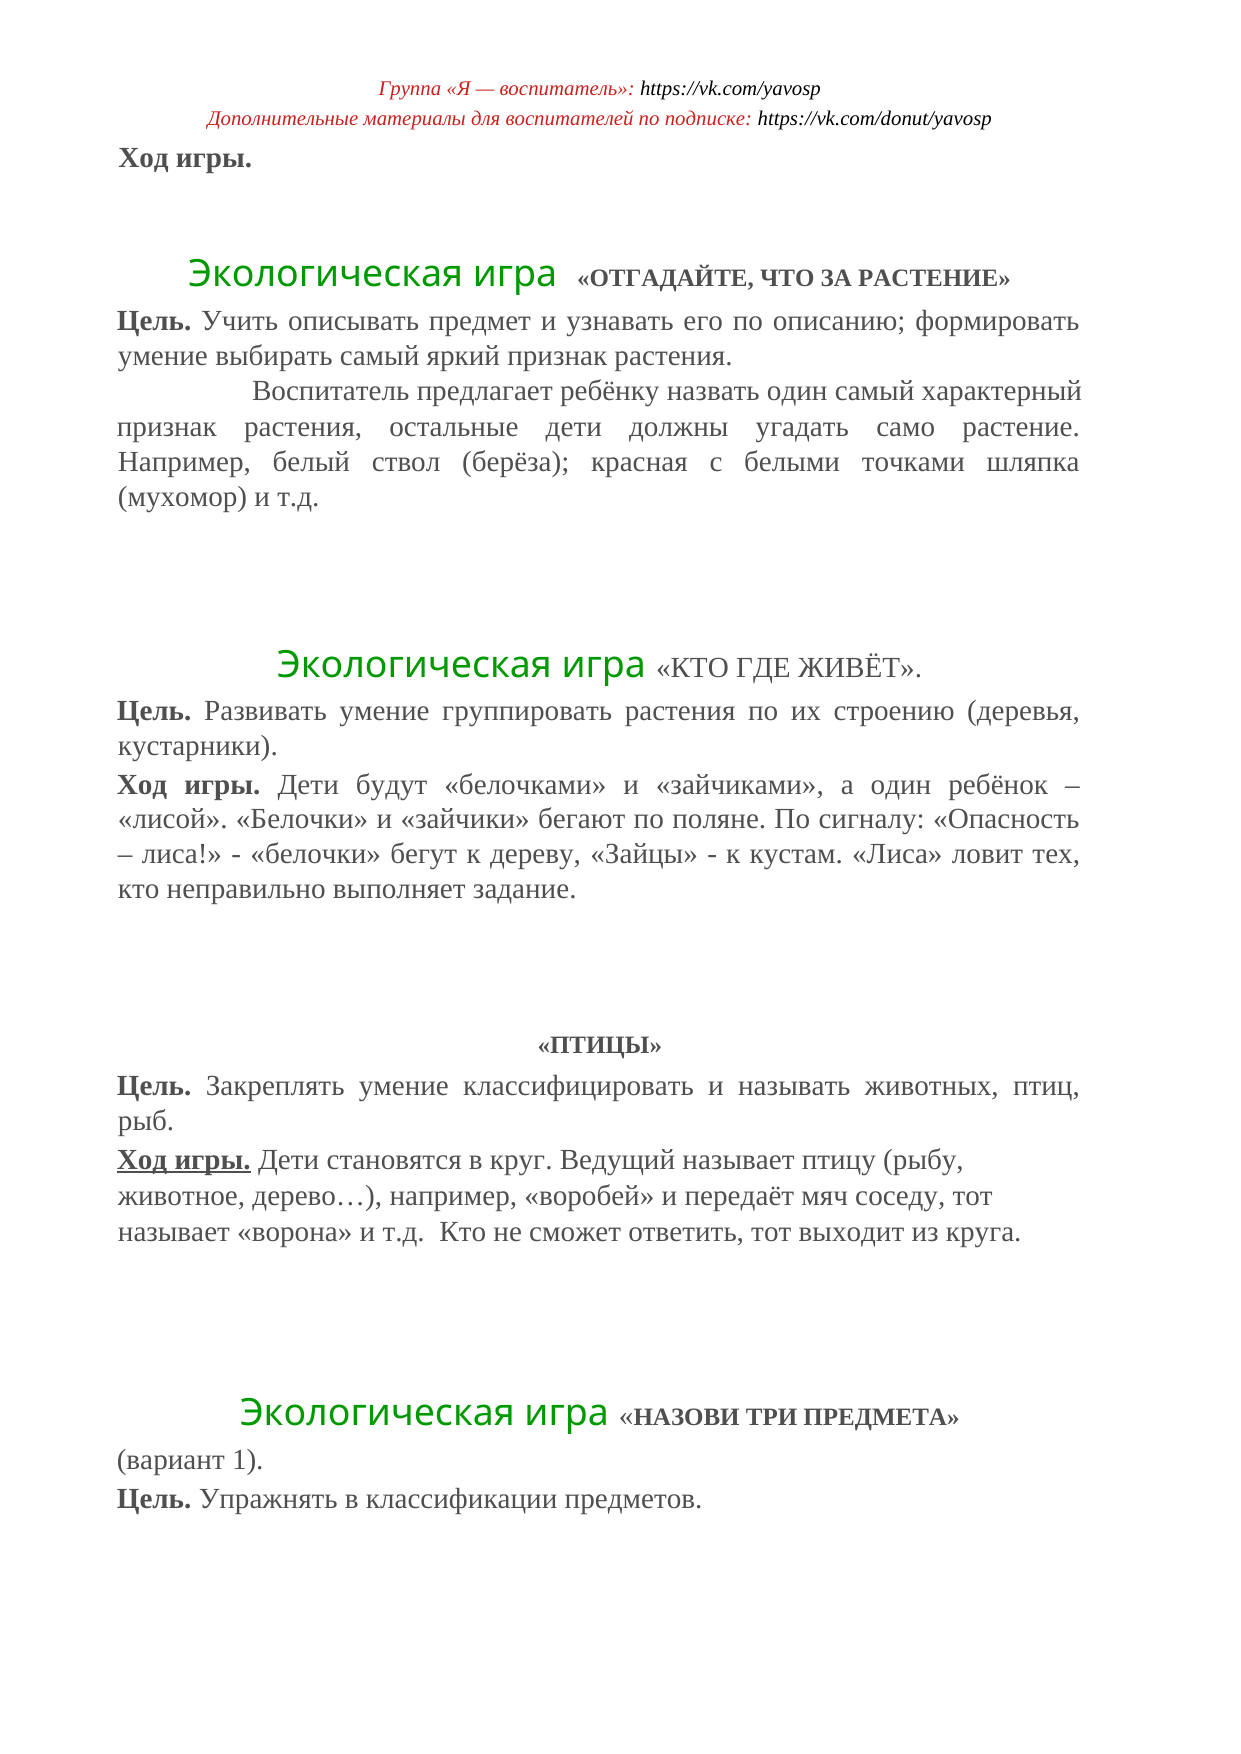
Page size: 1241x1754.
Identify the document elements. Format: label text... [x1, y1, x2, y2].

text Ход игры. Дети будут «белочками» и «зайчиками», а один ребёнок – «лисой». «Белочки» и «зайчики» бегают по поляне. По сигналу: «Опасность – лиса!» - «белочки» бегут к дереву, «Зайцы» - к кустам. «Лиса» ловит тех, кто неправильно выполняет задание. [117, 767, 1081, 905]
text признак растения, остальные дети должны угадать само растение. Например, белый ствол (берёза); красная с белыми точками шляпка (мухомор) и т.д. [117, 409, 1081, 512]
text Цель. Учить описывать предмет и узнавать его по описанию; формировать умение выбирать самый яркий признак растения. [117, 303, 1081, 371]
text Экологическая игра «НАЗОВИ ТРИ ПРЕДМЕТА» [118, 1385, 1081, 1436]
text Воспитатель предлагает ребёнку назвать один самый характерный [118, 373, 1082, 406]
text Цель. Закреплять умение классифицировать и называть животных, птиц, рыб. [117, 1068, 1081, 1137]
text Ход игры. Дети становятся в круг. Ведущий называет птицу (рыбу, животное, дерево…), например, «воробей» и передаёт мяч соседу, тот называет «ворона» и т.д. Кто не сможет ответить, тот выходит из круга. [117, 1142, 1082, 1248]
text Экологическая игра «ОТГАДАЙТЕ, ЧТО ЗА РАСТЕНИЕ» [118, 246, 1081, 297]
text Экологическая игра «КТО ГДЕ ЖИВЁТ». [118, 637, 1081, 688]
text (вариант 1). [117, 1442, 1081, 1476]
text Цель. Развивать умение группировать растения по их строению (деревья, кустарники). [117, 693, 1081, 761]
text «ПТИЦЫ» [118, 1030, 1081, 1059]
text Цель. Упражнять в классификации предметов. [117, 1481, 1081, 1514]
